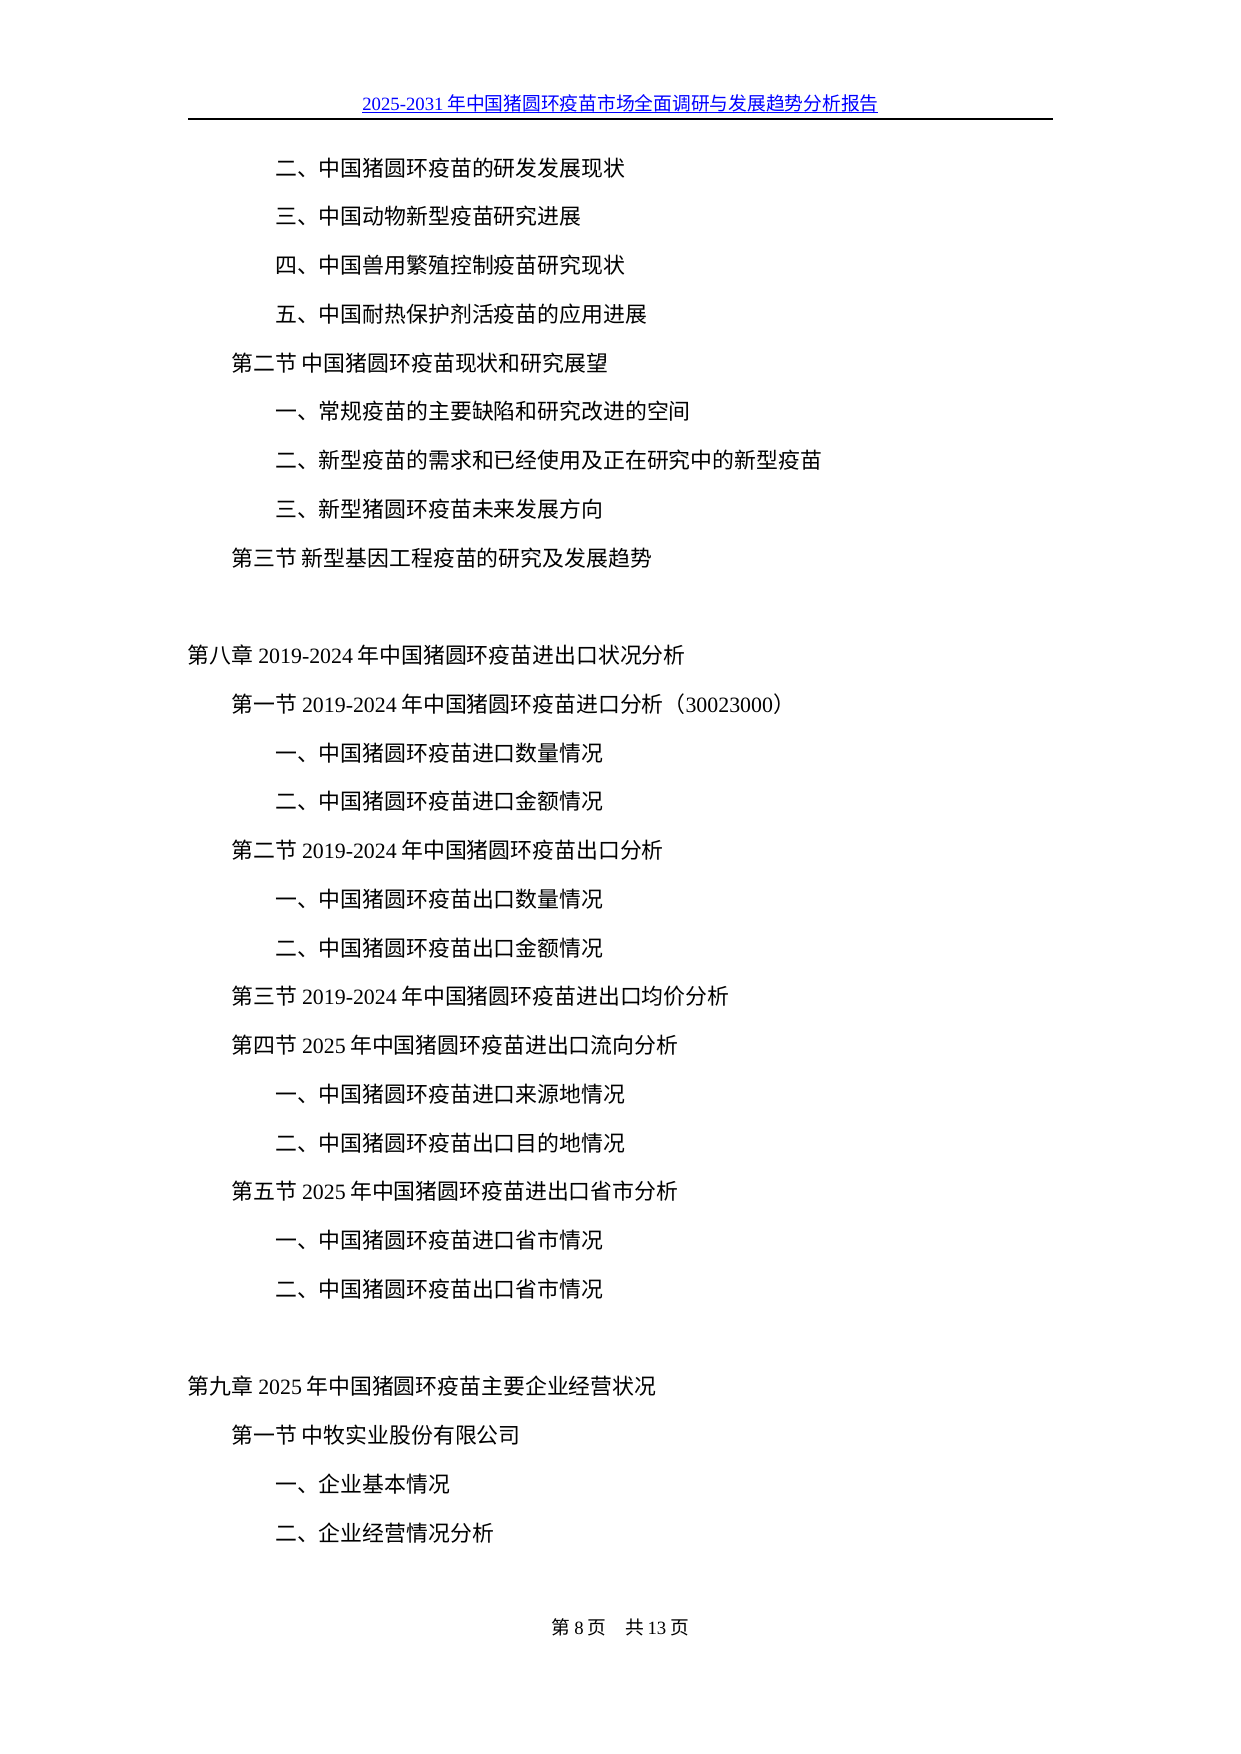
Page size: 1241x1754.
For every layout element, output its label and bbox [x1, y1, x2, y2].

text [187, 150, 1053, 1548]
